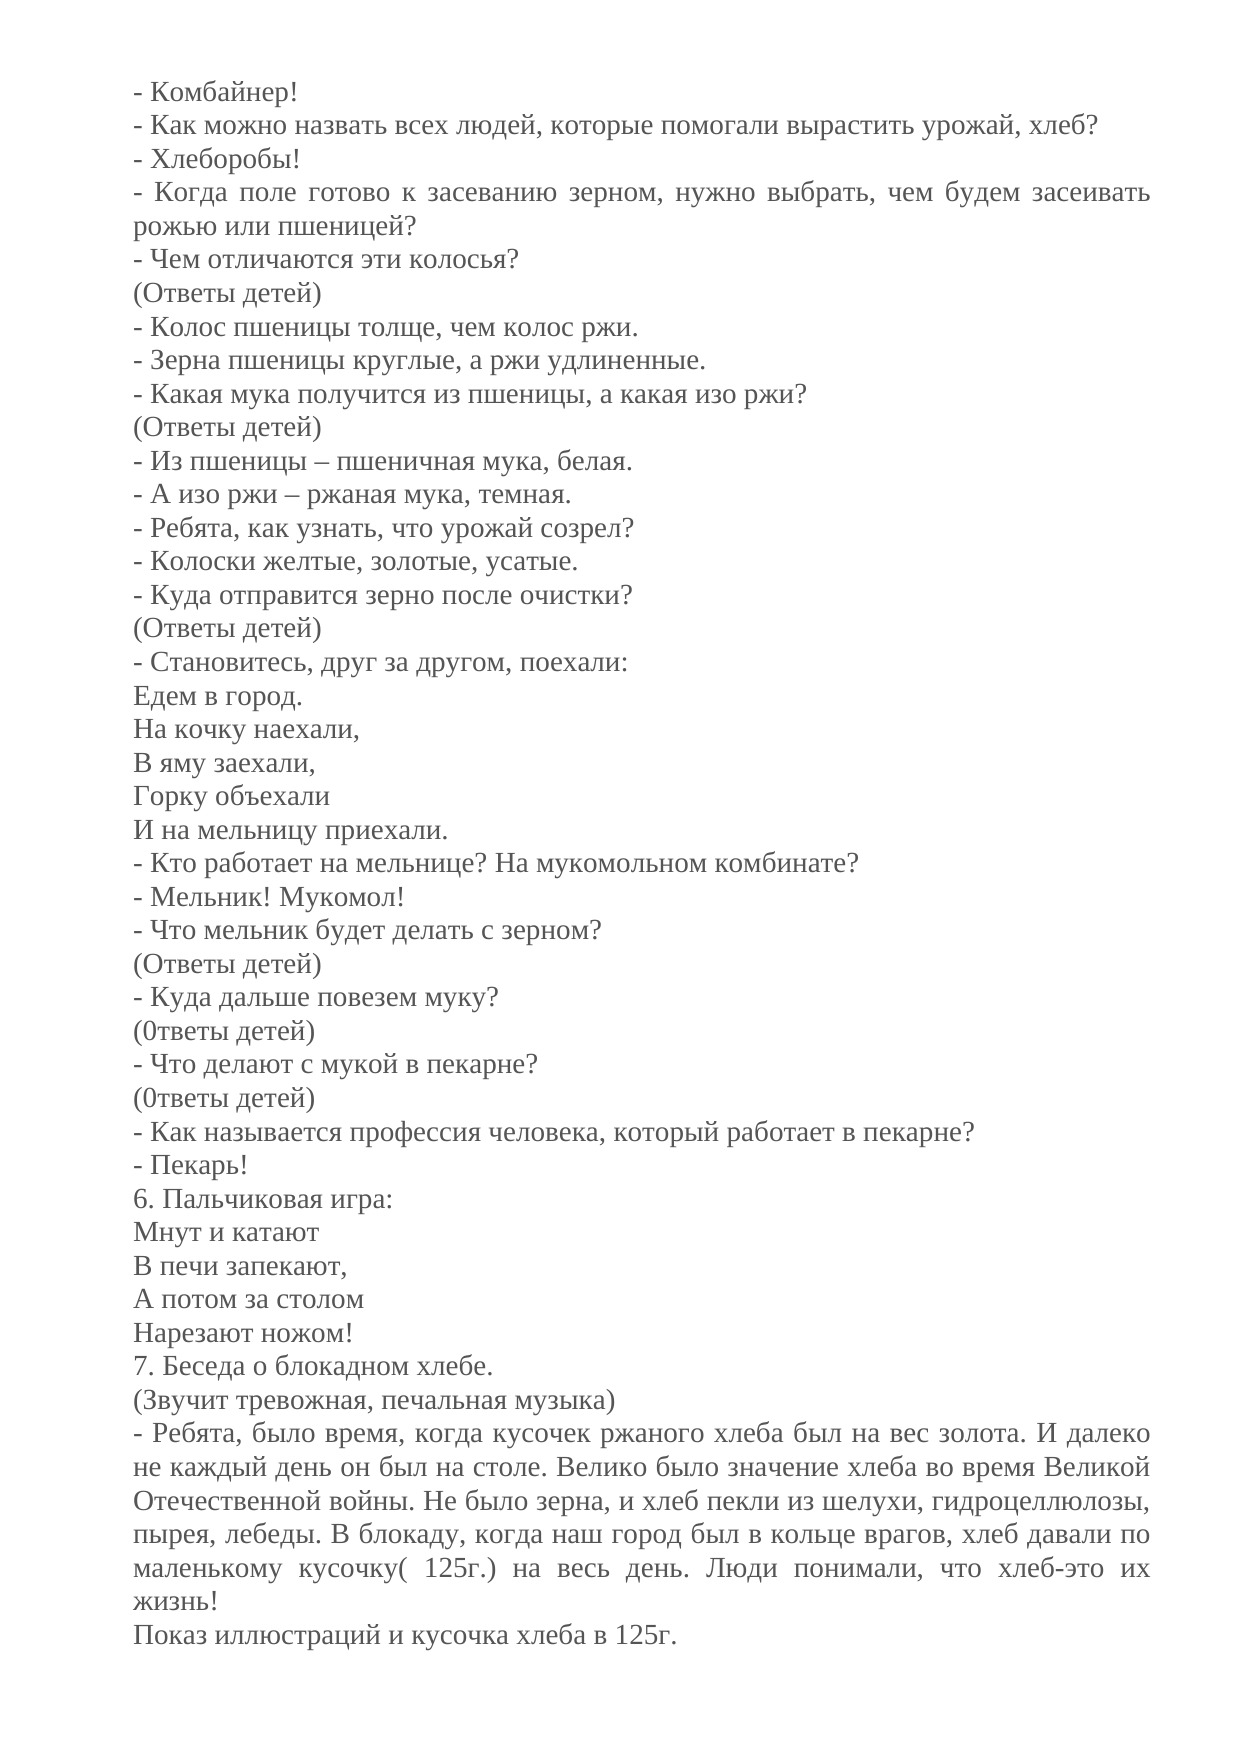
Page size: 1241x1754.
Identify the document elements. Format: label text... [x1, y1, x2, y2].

text (Ответы детей) [133, 946, 1152, 979]
text (Ответы детей) [133, 275, 1152, 309]
text На кочку наехали, [133, 711, 1152, 745]
text - Что мельник будет делать с зерном? [133, 912, 1152, 946]
text - Пекарь! [133, 1147, 1152, 1181]
text - Как называется профессия человека, который работает в пекарне? [133, 1114, 1152, 1147]
text - Ребята, было время, когда кусочек ржаного хлеба был на вес золота. И далеко не каждый день он был на столе. Велико было значение хлеба во время Великой Отечественной войны. Не было зерна, и хлеб пекли из шелухи, гидроцеллюлозы, пырея, лебеды. В блокаду, когда наш город был в кольце врагов, хлеб давали по маленькому кусочку( 125г.) на весь день. Люди понимали, что хлеб-это их жизнь! [133, 1416, 1152, 1617]
text - Какая мука получится из пшеницы, а какая изо ржи? [133, 376, 1152, 409]
text - Колос пшеницы толще, чем колос ржи. [133, 309, 1152, 342]
text - Куда дальше повезем муку? [133, 979, 1152, 1013]
text - Кто работает на мельнице? На мукомольном комбинате? [133, 845, 1152, 879]
text В печи запекают, [133, 1248, 1152, 1281]
text А потом за столом [133, 1281, 1152, 1315]
text - Мельник! Мукомол! [133, 879, 1152, 912]
text (Ответы детей) [133, 409, 1152, 443]
text - Колоски желтые, золотые, усатые. [133, 543, 1152, 577]
text В яму заехали, [133, 745, 1152, 778]
text Показ иллюстраций и кусочка хлеба в 125г. [133, 1617, 1152, 1650]
text Мнут и катают [133, 1214, 1152, 1248]
text (0тветы детей) [133, 1080, 1152, 1114]
text - Комбайнер! [133, 74, 1152, 107]
text - Чем отличаются эти колосья? [133, 242, 1152, 275]
text - Как можно назвать всех людей, которые помогали вырастить урожай, хлеб? [133, 107, 1152, 141]
text - Хлеборобы! [133, 141, 1152, 174]
text Нарезают ножом! [133, 1315, 1152, 1348]
text - Когда поле готово к засеванию зерном, нужно выбрать, чем будем засеивать рожью или пшеницей? [133, 174, 1152, 242]
text - Зерна пшеницы круглые, а ржи удлиненные. [133, 342, 1152, 376]
text И на мельницу приехали. [133, 812, 1152, 845]
text 6. Пальчиковая игра: [133, 1181, 1152, 1214]
text - Становитесь, друг за другом, поехали: [133, 644, 1152, 678]
text - А изо ржи – ржаная мука, темная. [133, 476, 1152, 510]
text (0тветы детей) [133, 1013, 1152, 1047]
text Едем в город. [133, 678, 1152, 711]
text - Из пшеницы – пшеничная мука, белая. [133, 443, 1152, 476]
text (Ответы детей) [133, 611, 1152, 644]
text Горку объехали [133, 778, 1152, 812]
text - Ребята, как узнать, что урожай созрел? [133, 510, 1152, 543]
text - Что делают с мукой в пекарне? [133, 1047, 1152, 1080]
text 7. Беседа о блокадном хлебе. [133, 1348, 1152, 1382]
text (Звучит тревожная, печальная музыка) [133, 1382, 1152, 1416]
text - Куда отправится зерно после очистки? [133, 577, 1152, 611]
